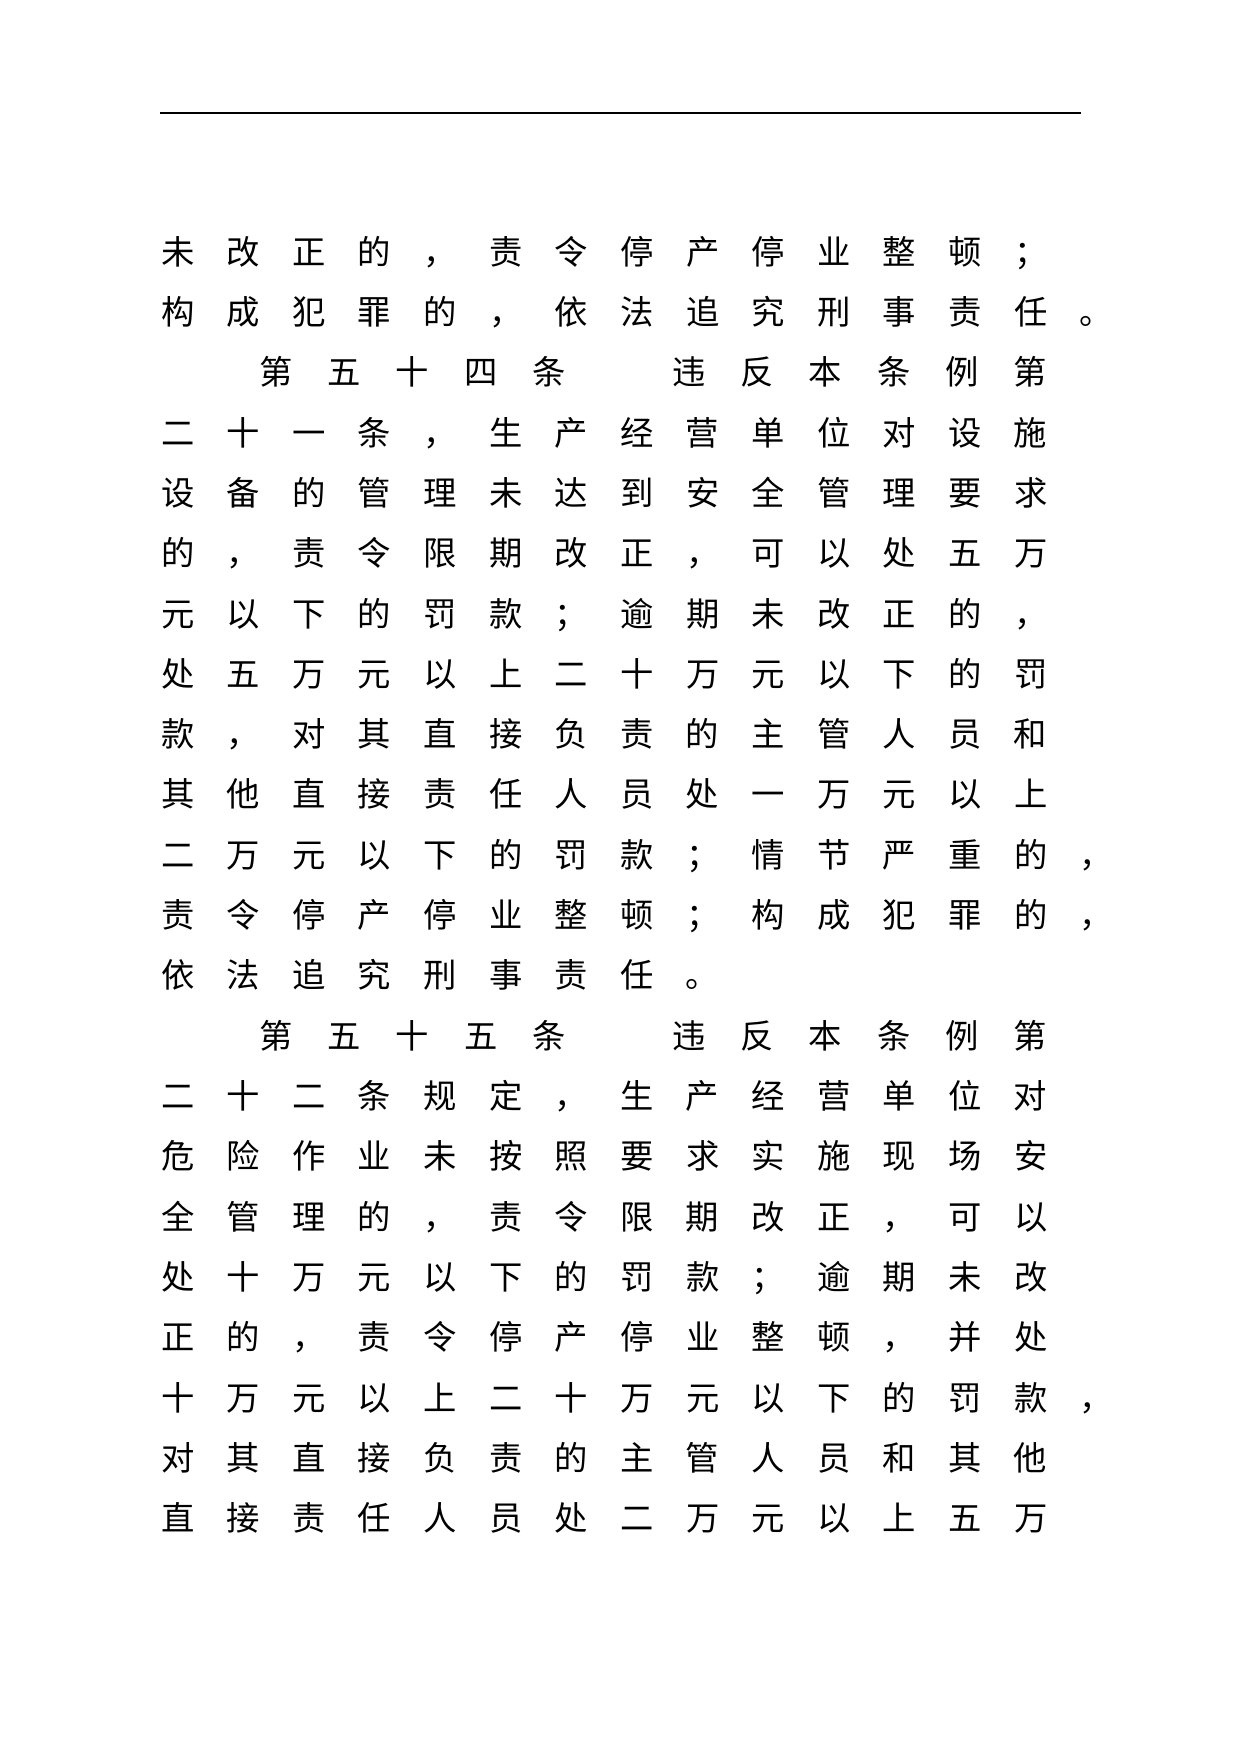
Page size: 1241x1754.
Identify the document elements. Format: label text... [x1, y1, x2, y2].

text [161, 1003, 1079, 1546]
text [161, 219, 1079, 340]
text 第五十四条 违反本条例第二十一条，生产经营单位对设施设备的管理未达到安全管理要求的，责令限期改正，可以处五万元以下的罚款；逾期未改正的，处五万元以上二十万元以下的罚款，对其直接负责的主管人员和其他直接责任人员处一万元以上二万元以下的罚款；情节严重的，责令停产停业整顿；构成犯罪的，依法追究刑事责任。 [161, 340, 1079, 1003]
